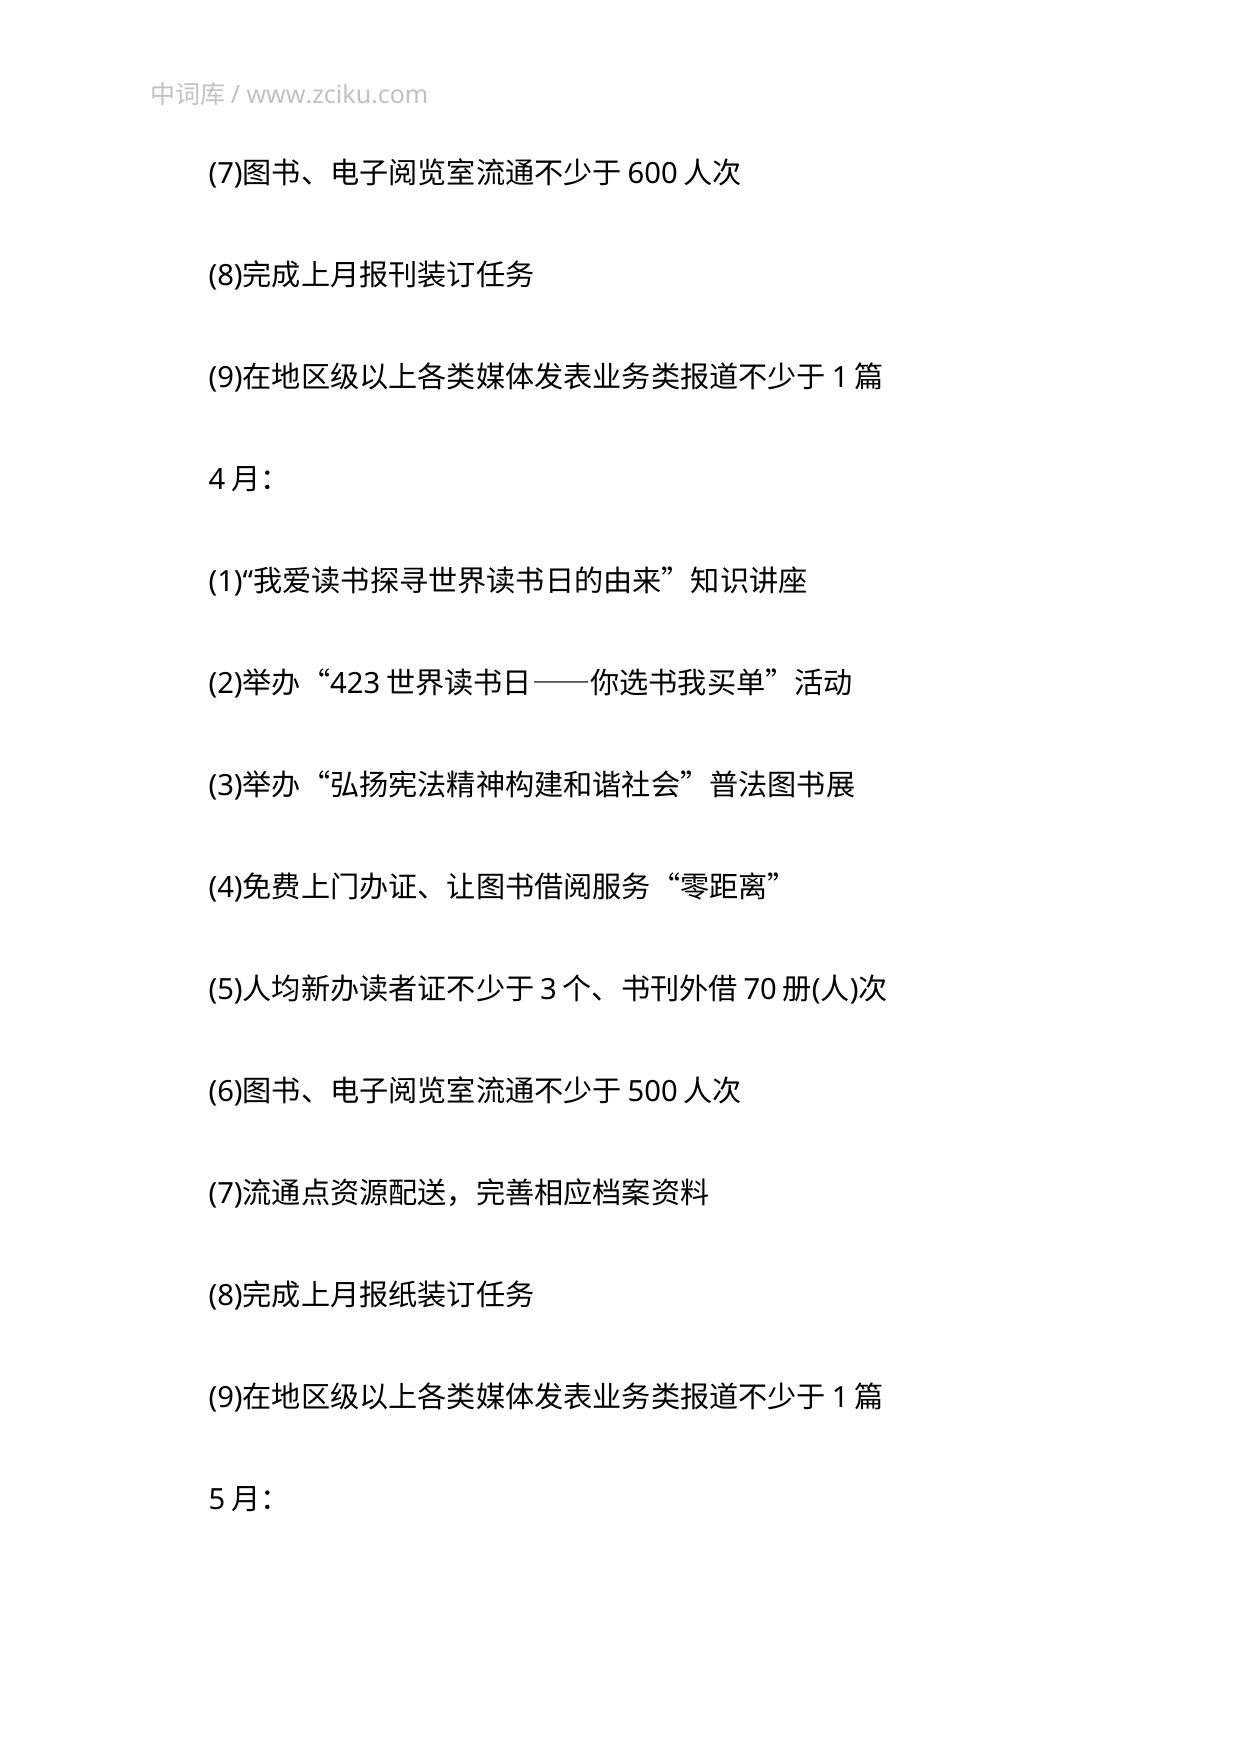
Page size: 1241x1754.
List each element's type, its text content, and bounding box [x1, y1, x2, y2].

text (8)完成上月报刊装订任务 [150, 252, 1090, 294]
text (4)免费上门办证、让图书借阅服务“零距离” [150, 864, 1090, 906]
text (2)举办“423世界读书日——你选书我买单”活动 [150, 660, 1090, 702]
text (9)在地区级以上各类媒体发表业务类报道不少于1篇 [150, 1374, 1090, 1416]
text (8)完成上月报纸装订任务 [150, 1272, 1090, 1314]
text (3)举办“弘扬宪法精神构建和谐社会”普法图书展 [150, 762, 1090, 804]
text (7)图书、电子阅览室流通不少于600人次 [150, 150, 1090, 192]
text (1)“我爱读书探寻世界读书日的由来”知识讲座 [150, 558, 1090, 600]
text (6)图书、电子阅览室流通不少于500人次 [150, 1068, 1090, 1110]
text (9)在地区级以上各类媒体发表业务类报道不少于1篇 [150, 354, 1090, 396]
text (5)人均新办读者证不少于3个、书刊外借70册(人)次 [150, 966, 1090, 1008]
text 4月： [150, 456, 1090, 498]
text 5月： [150, 1476, 1090, 1518]
text (7)流通点资源配送，完善相应档案资料 [150, 1170, 1090, 1212]
